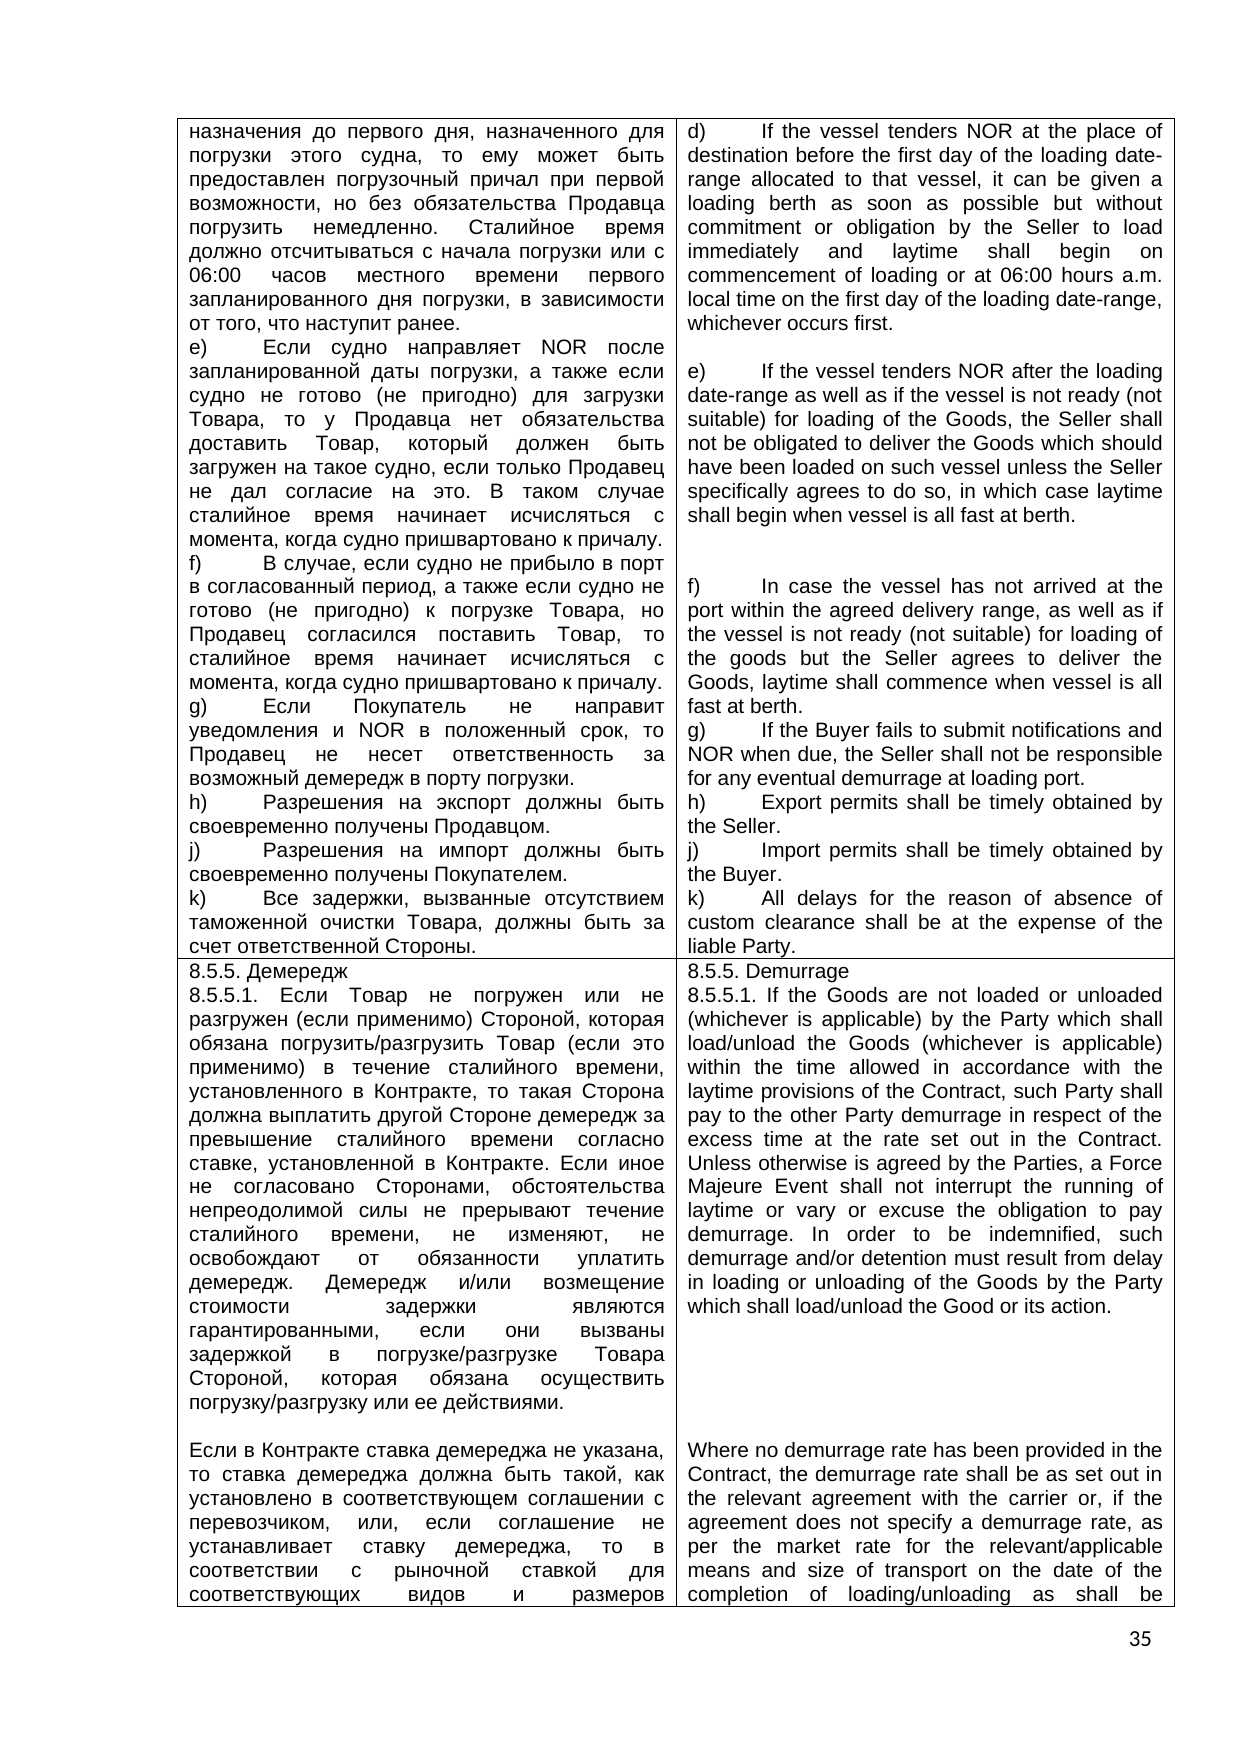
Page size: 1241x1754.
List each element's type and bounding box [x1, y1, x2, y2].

table_cell [677, 959, 1174, 1606]
table_cell [178, 119, 676, 958]
table_cell [178, 959, 676, 1606]
table_cell [677, 119, 1174, 958]
